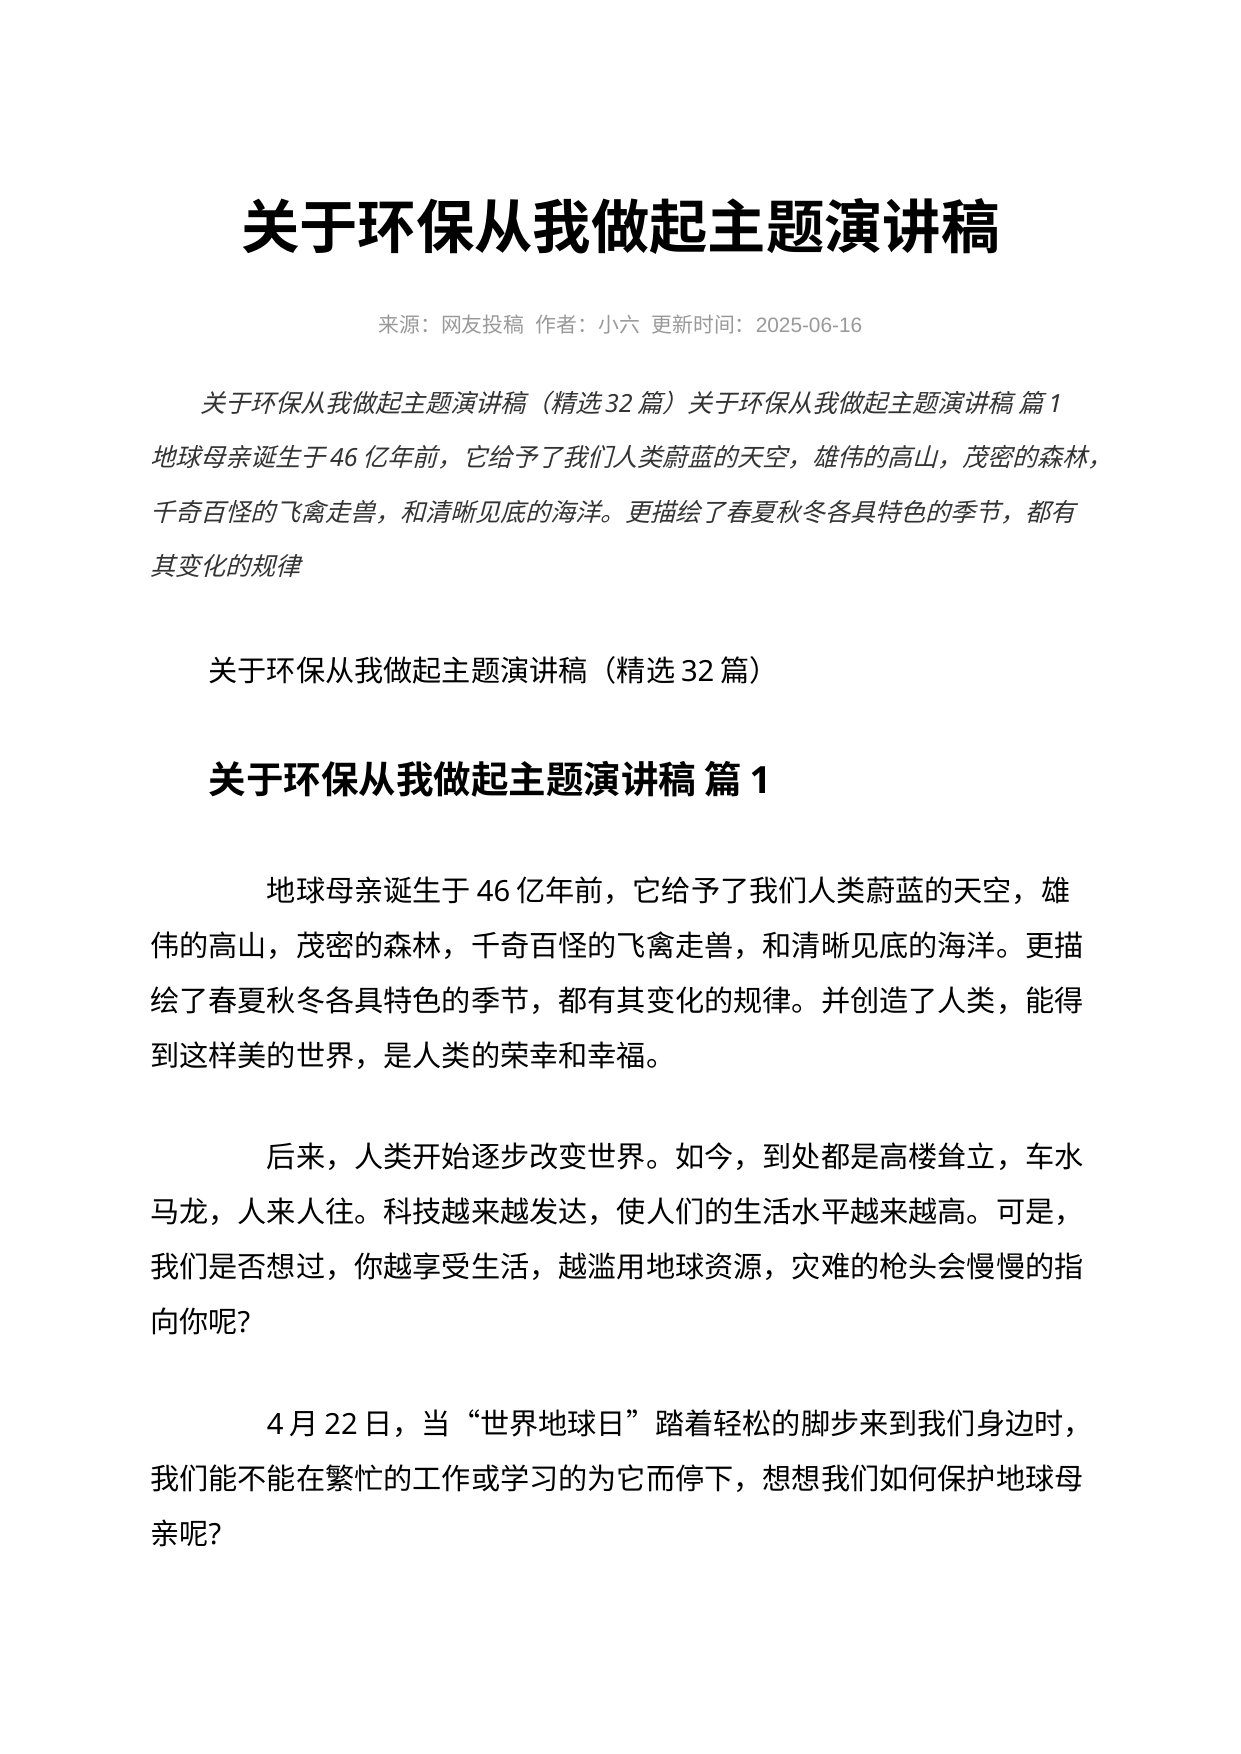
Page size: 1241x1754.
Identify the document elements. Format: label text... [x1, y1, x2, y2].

text 来源：网友投稿 作者：小六 更新时间：2025-06-16 [150, 313, 1090, 337]
text 后来，人类开始逐步改变世界。如今，到处都是高楼耸立，车水马龙，人来人往。科技越来越发达，使人们的生活水平越来越高。可是，我们是否想过，你越享受生活，越滥用地球资源，灾难的枪头会慢慢的指向你呢? [150, 1134, 1090, 1341]
text 关于环保从我做起主题演讲稿（精选32篇） [150, 648, 1090, 690]
text 4月22日，当“世界地球日”踏着轻松的脚步来到我们身边时，我们能不能在繁忙的工作或学习的为它而停下，想想我们如何保护地球母亲呢? [150, 1401, 1090, 1553]
text 关于环保从我做起主题演讲稿 篇1 [150, 750, 1090, 804]
subtitle 关于环保从我做起主题演讲稿 [150, 181, 1090, 266]
text 关于环保从我做起主题演讲稿（精选32篇）关于环保从我做起主题演讲稿 篇1 地球母亲诞生于46亿年前，它给予了我们人类蔚蓝的天空，雄伟的高山，茂密的森林，千奇百怪的飞禽走兽，和清晰见底的海洋。更描绘了春夏秋冬各具特色的季节，都有其变化的规律 [150, 383, 1090, 583]
text 地球母亲诞生于46亿年前，它给予了我们人类蔚蓝的天空，雄伟的高山，茂密的森林，千奇百怪的飞禽走兽，和清晰见底的海洋。更描绘了春夏秋冬各具特色的季节，都有其变化的规律。并创造了人类，能得到这样美的世界，是人类的荣幸和幸福。 [150, 867, 1090, 1074]
